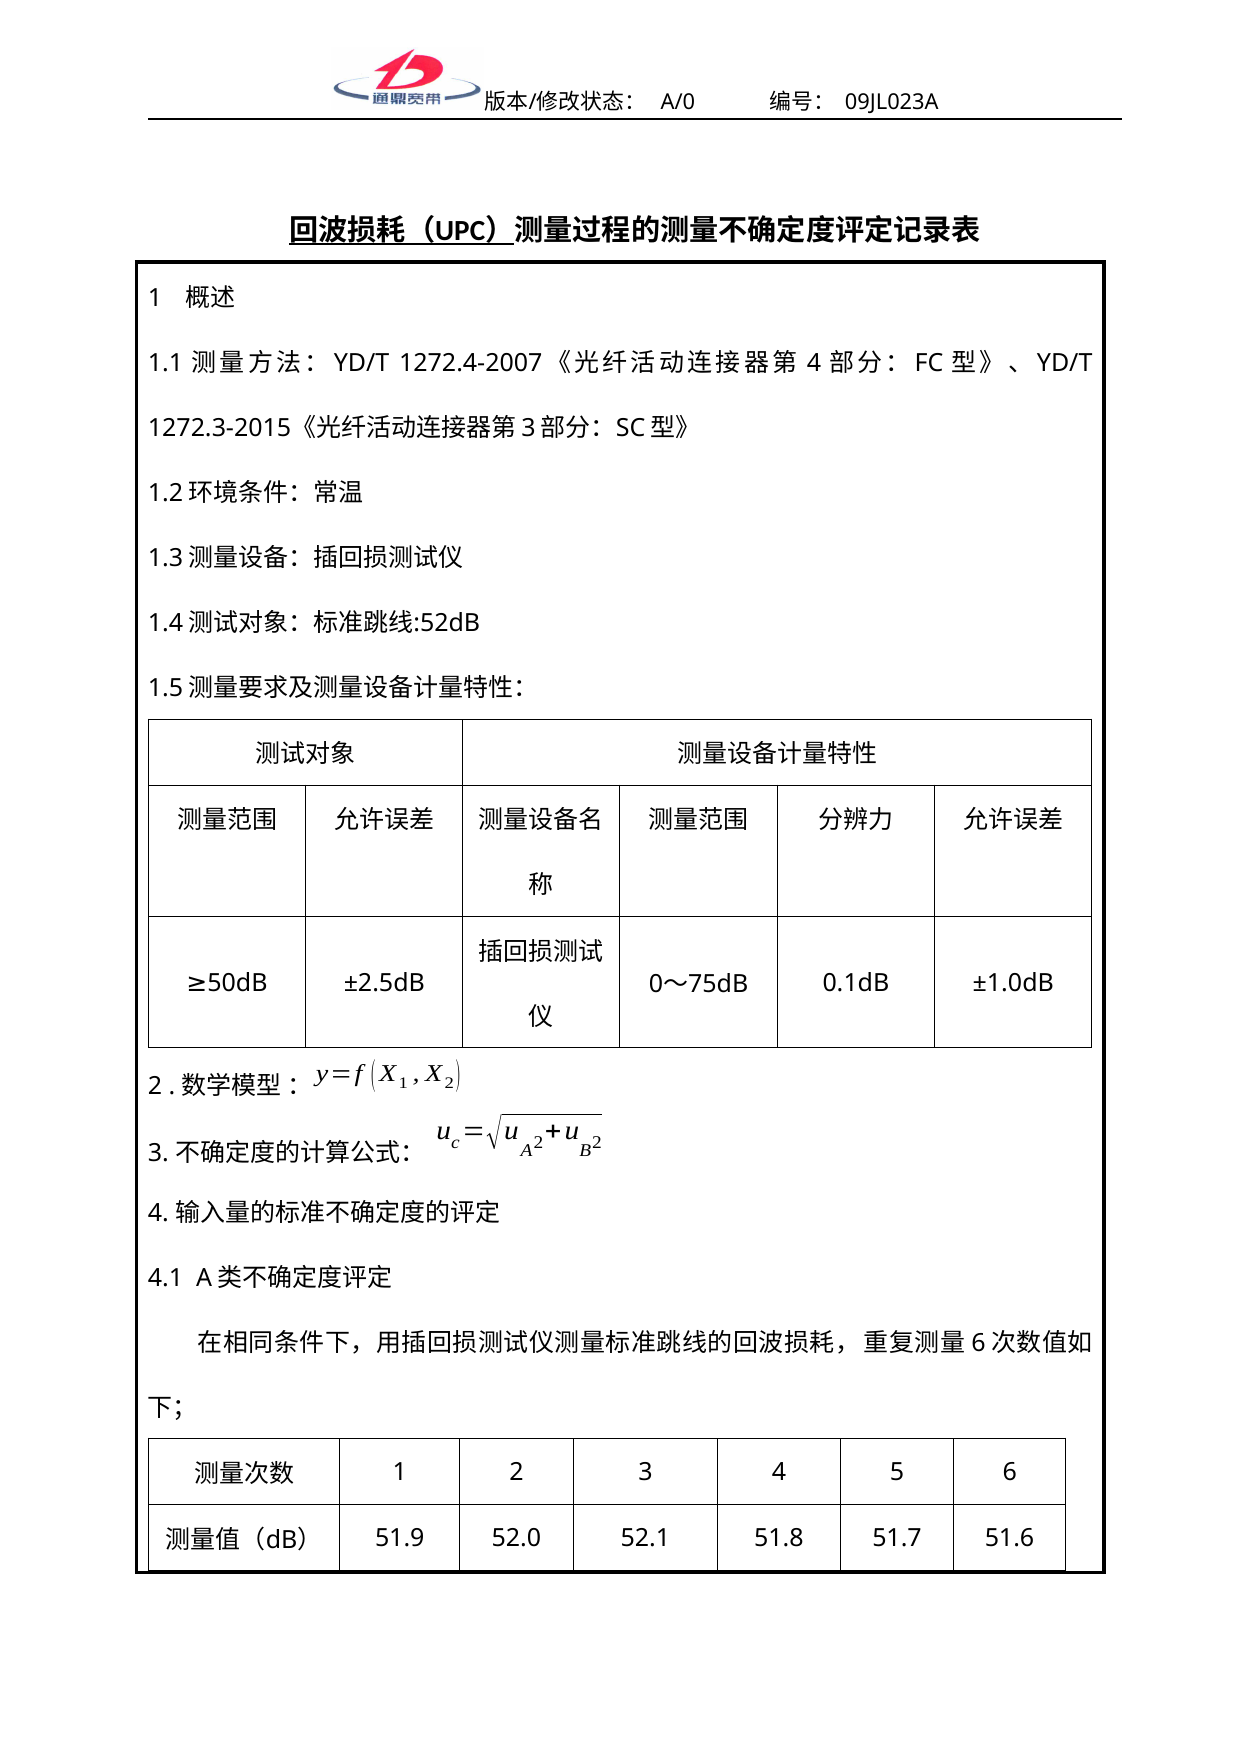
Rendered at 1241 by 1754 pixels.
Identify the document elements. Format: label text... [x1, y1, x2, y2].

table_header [138, 264, 1102, 1571]
text 回波损耗（UPC）测量过程的测量不确定度评定记录表 [148, 195, 1122, 260]
